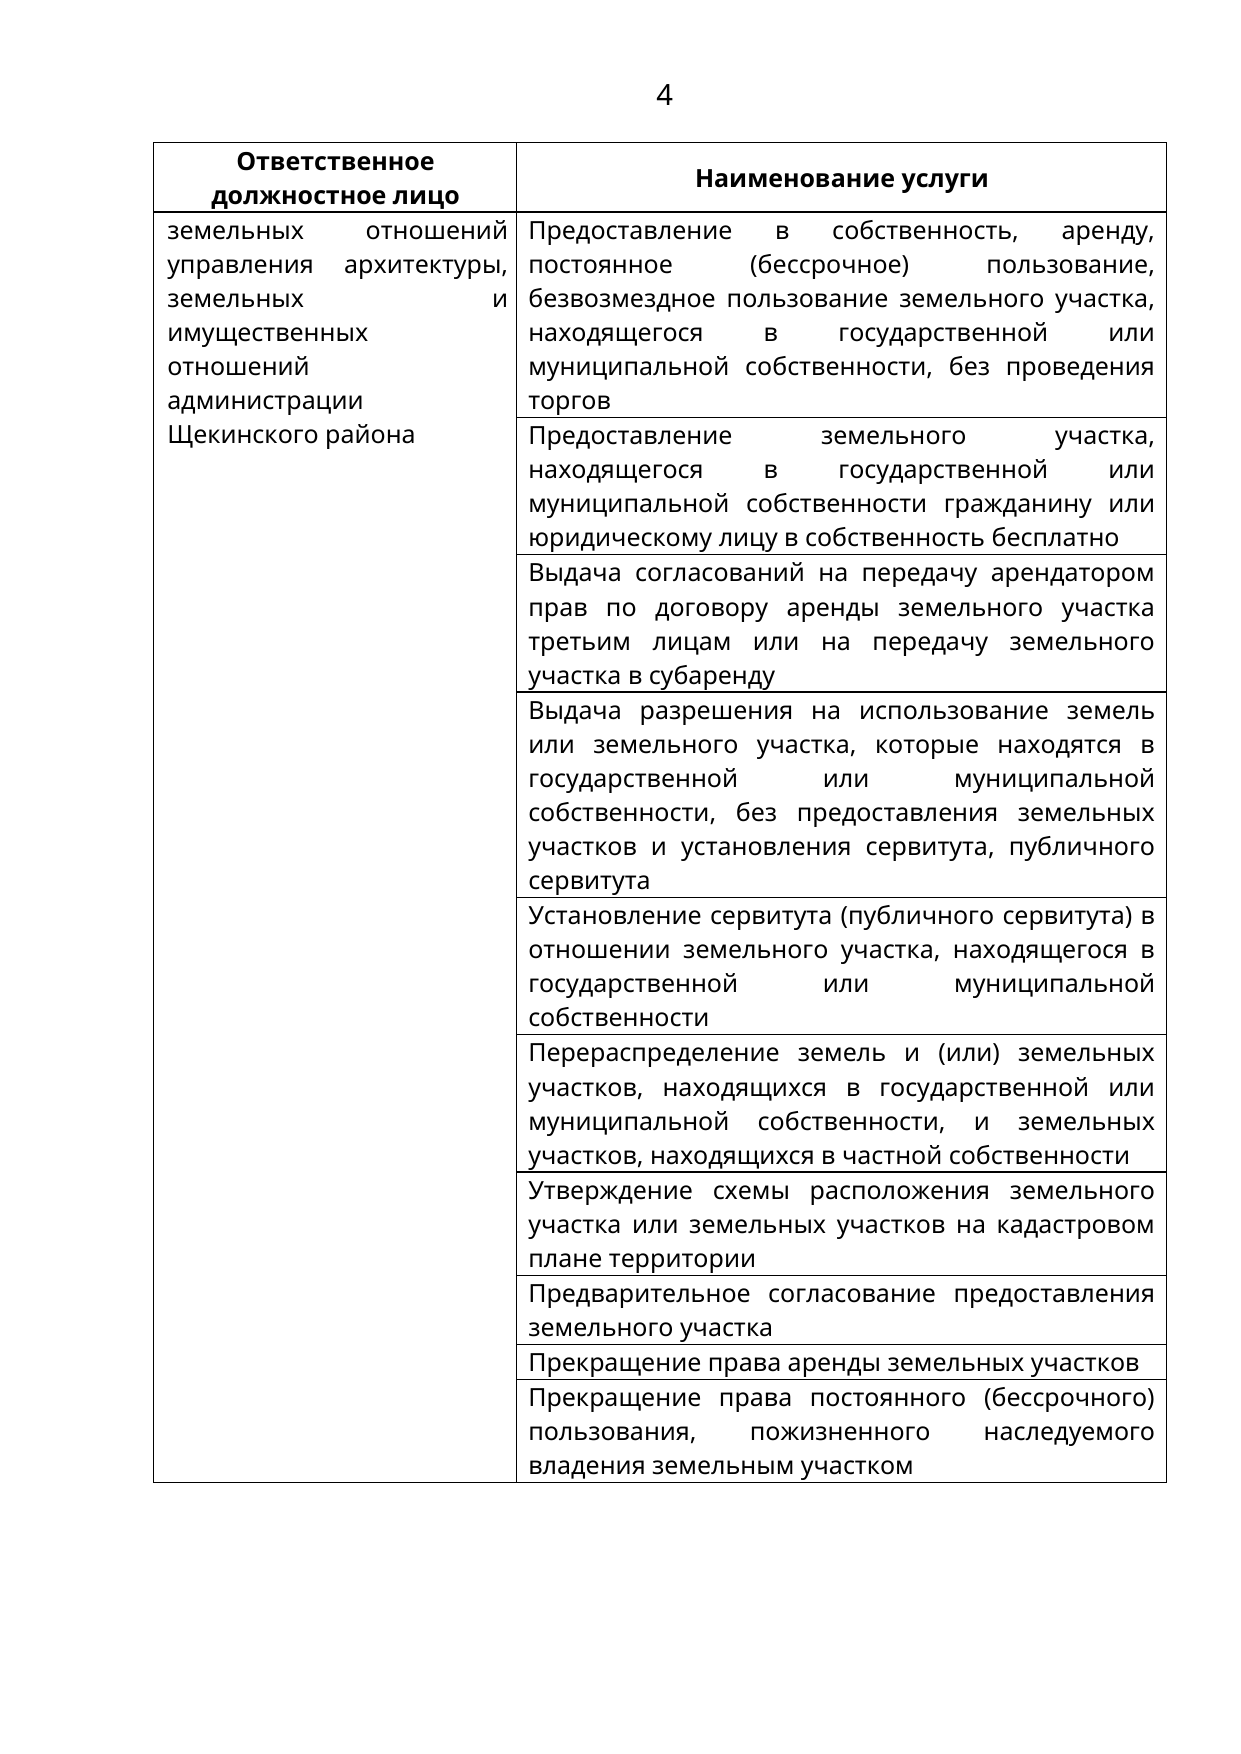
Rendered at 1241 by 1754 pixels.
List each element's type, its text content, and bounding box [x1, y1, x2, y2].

table_cell Установление сервитута (публичного сервитута) в отношении земельного участка, находящегося в государственной или муниципальной собственности [517, 898, 1166, 1034]
table_cell Прекращение права постоянного (бессрочного) пользования, пожизненного наследуемого владения земельным участком [517, 1380, 1166, 1482]
table_cell Выдача разрешения на использование земель или земельного участка, которые находятся в государственной или муниципальной собственности, без предоставления земельных участков и установления сервитута, публичного сервитута [517, 693, 1166, 897]
table_cell Утверждение схемы расположения земельного участка или земельных участков на кадастровом плане территории [517, 1173, 1166, 1274]
table_header Ответственное должностное лицо [154, 143, 516, 211]
table_cell Прекращение права аренды земельных участков [517, 1345, 1166, 1379]
table_cell Предоставление в собственность, аренду, постоянное (бессрочное) пользование, безвозмездное пользование земельного участка, находящегося в государственной или муниципальной собственности, без проведения торгов [517, 213, 1166, 417]
table_cell Предоставление земельного участка, находящегося в государственной или муниципальной собственности гражданину или юридическому лицу в собственность бесплатно [517, 418, 1166, 554]
table_cell Выдача согласований на передачу арендатором прав по договору аренды земельного участка третьим лицам или на передачу земельного участка в субаренду [517, 555, 1166, 691]
table_header Наименование услуги [517, 143, 1166, 211]
table_cell Перераспределение земель и (или) земельных участков, находящихся в государственной или муниципальной собственности, и земельных участков, находящихся в частной собственности [517, 1035, 1166, 1171]
table_cell Предварительное согласование предоставления земельного участка [517, 1276, 1166, 1344]
